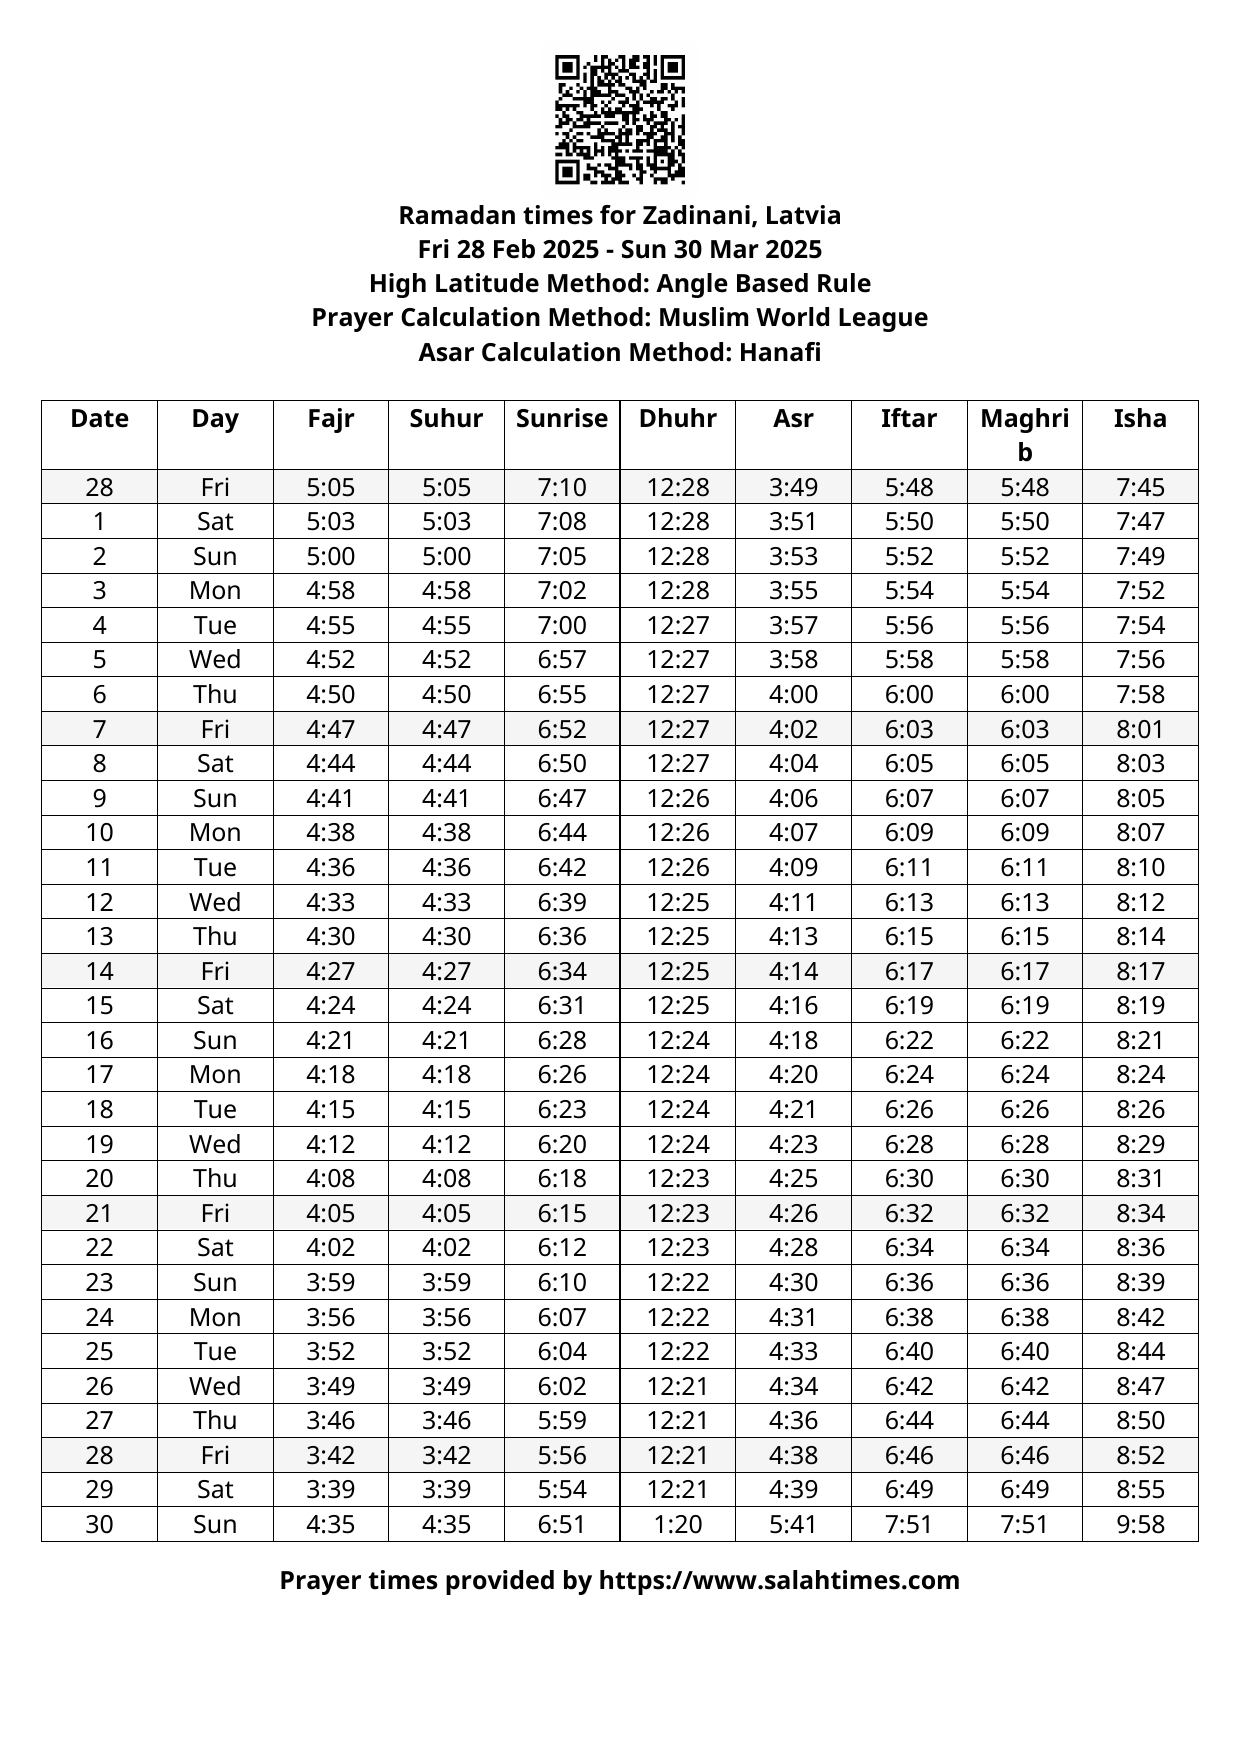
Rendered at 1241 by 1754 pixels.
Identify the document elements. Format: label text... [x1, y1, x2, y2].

table_cell Sun [158, 539, 273, 572]
table_cell 6:26 [852, 1092, 967, 1126]
table_cell 4:30 [274, 919, 388, 953]
table_cell 8:42 [1083, 1300, 1198, 1333]
table_cell 6:32 [968, 1196, 1082, 1229]
table_cell 4:34 [736, 1369, 851, 1402]
table_cell 21 [42, 1196, 157, 1229]
table_cell 4:55 [389, 608, 504, 642]
table_cell 12:24 [621, 1127, 735, 1160]
table_cell 3:39 [274, 1473, 388, 1506]
table_cell 4:31 [736, 1300, 851, 1333]
table_cell 6:07 [968, 781, 1082, 814]
table_cell 8:24 [1083, 1058, 1198, 1091]
table_cell 12:21 [621, 1473, 735, 1506]
table_cell 8 [42, 746, 157, 780]
table_cell 7 [42, 712, 157, 745]
table_cell 11 [42, 850, 157, 884]
table_cell 5:03 [274, 504, 388, 538]
table_cell 4:14 [736, 954, 851, 987]
table_cell 6:47 [505, 781, 619, 814]
table_cell 4:21 [736, 1092, 851, 1126]
table_cell 23 [42, 1265, 157, 1299]
table_cell 7:10 [505, 470, 619, 503]
table_cell 4 [42, 608, 157, 642]
table_cell 4:47 [274, 712, 388, 745]
table_cell 12:27 [621, 746, 735, 780]
table_cell 6:57 [505, 643, 619, 676]
table_cell 6:42 [968, 1369, 1082, 1402]
table_cell 6:44 [852, 1404, 967, 1437]
table_cell 5:54 [505, 1473, 619, 1506]
table_cell 4:36 [736, 1404, 851, 1437]
table_cell Wed [158, 1369, 273, 1402]
table_cell 5:54 [968, 574, 1082, 607]
table_cell 7:58 [1083, 677, 1198, 711]
table_cell 12:28 [621, 539, 735, 572]
table_cell 3:51 [736, 504, 851, 538]
table_cell 6:03 [968, 712, 1082, 745]
table_cell 12:25 [621, 989, 735, 1022]
table_cell 5:41 [736, 1507, 851, 1541]
table_cell 5:00 [389, 539, 504, 572]
table_cell 8:07 [1083, 816, 1198, 849]
table_cell 9 [42, 781, 157, 814]
table_cell Wed [158, 643, 273, 676]
table_cell 4:08 [389, 1161, 504, 1195]
table_cell 8:29 [1083, 1127, 1198, 1160]
table_cell 28 [42, 1438, 157, 1472]
table_cell 6:02 [505, 1369, 619, 1402]
table_cell 5:58 [852, 643, 967, 676]
table_cell 1 [42, 504, 157, 538]
table_cell 5:00 [274, 539, 388, 572]
picture [542, 41, 699, 198]
table_cell 5:05 [274, 470, 388, 503]
table_cell 6:32 [852, 1196, 967, 1229]
table_cell 4:26 [736, 1196, 851, 1229]
text Asar Calculation Method: Hanafi [42, 334, 1198, 368]
table_cell 12:24 [621, 1058, 735, 1091]
table_cell 6:07 [852, 781, 967, 814]
table_cell 12:26 [621, 781, 735, 814]
table_cell 13 [42, 919, 157, 953]
table_cell 6:13 [968, 885, 1082, 918]
table_cell 4:50 [389, 677, 504, 711]
table_cell 6:23 [505, 1092, 619, 1126]
table_cell 4:00 [736, 677, 851, 711]
table_cell 12:21 [621, 1404, 735, 1437]
table_cell 4:05 [274, 1196, 388, 1229]
table_cell 3:53 [736, 539, 851, 572]
table_cell 4:06 [736, 781, 851, 814]
table_cell 12:21 [621, 1438, 735, 1472]
table_cell 3:42 [274, 1438, 388, 1472]
table_cell 4:05 [389, 1196, 504, 1229]
table_cell Sat [158, 989, 273, 1022]
table_cell 12:25 [621, 954, 735, 987]
table_cell 4:36 [274, 850, 388, 884]
table_cell 7:00 [505, 608, 619, 642]
table_cell 6:05 [852, 746, 967, 780]
table_cell 5:52 [852, 539, 967, 572]
table_cell 12:22 [621, 1265, 735, 1299]
table_cell 12:22 [621, 1334, 735, 1368]
table_cell 6:42 [505, 850, 619, 884]
table_cell 6:00 [852, 677, 967, 711]
table_cell 12:28 [621, 470, 735, 503]
table_cell 3:59 [274, 1265, 388, 1299]
table_cell 6:05 [968, 746, 1082, 780]
table_cell 4:35 [389, 1507, 504, 1541]
table_cell 6:12 [505, 1231, 619, 1264]
table_cell 4:35 [274, 1507, 388, 1541]
table_cell Tue [158, 1092, 273, 1126]
table_cell 12:27 [621, 712, 735, 745]
table_cell 3:49 [736, 470, 851, 503]
table_cell 12:28 [621, 504, 735, 538]
table_cell 6:46 [852, 1438, 967, 1472]
table_cell 6:44 [968, 1404, 1082, 1437]
table_cell 3:42 [389, 1438, 504, 1472]
table_cell 4:15 [274, 1092, 388, 1126]
table_cell 6:30 [852, 1161, 967, 1195]
table_cell 4:36 [389, 850, 504, 884]
table_cell 4:18 [274, 1058, 388, 1091]
table_cell 8:12 [1083, 885, 1198, 918]
table_cell 8:05 [1083, 781, 1198, 814]
table_header Date [42, 401, 157, 469]
table_cell 3:58 [736, 643, 851, 676]
table_cell 4:44 [274, 746, 388, 780]
table_cell Wed [158, 1127, 273, 1160]
table_cell 12:27 [621, 643, 735, 676]
table_cell 5 [42, 643, 157, 676]
table_header Asr [736, 401, 851, 469]
table_cell 7:54 [1083, 608, 1198, 642]
table_cell Tue [158, 608, 273, 642]
table_header Dhuhr [621, 401, 735, 469]
table_cell 4:30 [389, 919, 504, 953]
table_cell 9:58 [1083, 1507, 1198, 1541]
table_cell 12:27 [621, 608, 735, 642]
table_cell Mon [158, 816, 273, 849]
table_cell 6:15 [968, 919, 1082, 953]
table_cell Sun [158, 1023, 273, 1057]
table_cell 6:34 [968, 1231, 1082, 1264]
table_cell 3:52 [389, 1334, 504, 1368]
table_cell 6:26 [505, 1058, 619, 1091]
table_cell 6 [42, 677, 157, 711]
table_cell 4:58 [274, 574, 388, 607]
table_cell 4:25 [736, 1161, 851, 1195]
table_cell Sun [158, 1507, 273, 1541]
table_cell 3:55 [736, 574, 851, 607]
table_cell Tue [158, 1334, 273, 1368]
table_cell 4:58 [389, 574, 504, 607]
text Fri 28 Feb 2025 - Sun 30 Mar 2025 [42, 232, 1198, 266]
table_cell 8:03 [1083, 746, 1198, 780]
table_cell 4:11 [736, 885, 851, 918]
table_cell Fri [158, 1438, 273, 1472]
table_cell 6:20 [505, 1127, 619, 1160]
table_cell 3:57 [736, 608, 851, 642]
table_cell 16 [42, 1023, 157, 1057]
table_cell 18 [42, 1092, 157, 1126]
table_cell 8:55 [1083, 1473, 1198, 1506]
table_cell 8:17 [1083, 954, 1198, 987]
table_cell 6:28 [968, 1127, 1082, 1160]
table_cell 6:19 [968, 989, 1082, 1022]
table_cell 12:23 [621, 1161, 735, 1195]
table_header Sunrise [505, 401, 619, 469]
table_cell 3:56 [389, 1300, 504, 1333]
table_cell 8:10 [1083, 850, 1198, 884]
table_cell 4:08 [274, 1161, 388, 1195]
table_cell 5:56 [968, 608, 1082, 642]
table_cell 4:38 [274, 816, 388, 849]
table_cell 4:39 [736, 1473, 851, 1506]
table_cell 3:59 [389, 1265, 504, 1299]
table_cell 6:46 [968, 1438, 1082, 1472]
table_cell 8:14 [1083, 919, 1198, 953]
table_cell 4:07 [736, 816, 851, 849]
table_cell 6:34 [505, 954, 619, 987]
table_cell 5:50 [968, 504, 1082, 538]
table_cell 12:27 [621, 677, 735, 711]
table_cell 4:33 [389, 885, 504, 918]
table_cell 12:24 [621, 1023, 735, 1057]
table_cell 3:46 [274, 1404, 388, 1437]
table_cell 4:38 [736, 1438, 851, 1472]
table_cell 8:26 [1083, 1092, 1198, 1126]
table_cell 12:25 [621, 919, 735, 953]
table_cell 1:20 [621, 1507, 735, 1541]
table_cell 8:52 [1083, 1438, 1198, 1472]
table_cell 4:18 [736, 1023, 851, 1057]
table_cell 5:05 [389, 470, 504, 503]
table_cell Fri [158, 712, 273, 745]
table_cell 6:52 [505, 712, 619, 745]
table_cell 4:21 [389, 1023, 504, 1057]
table_cell 6:51 [505, 1507, 619, 1541]
table_cell 28 [42, 470, 157, 503]
table_cell 4:47 [389, 712, 504, 745]
table_cell 8:44 [1083, 1334, 1198, 1368]
table_cell 3:39 [389, 1473, 504, 1506]
table_cell 5:03 [389, 504, 504, 538]
table_cell 12:28 [621, 574, 735, 607]
table_cell 30 [42, 1507, 157, 1541]
table_cell 4:21 [274, 1023, 388, 1057]
table_cell 10 [42, 816, 157, 849]
table_cell 4:02 [389, 1231, 504, 1264]
table_cell 4:24 [274, 989, 388, 1022]
table_cell 7:45 [1083, 470, 1198, 503]
text Ramadan times for Zadinani, Latvia [42, 198, 1198, 232]
table_cell 4:50 [274, 677, 388, 711]
table_cell 3:56 [274, 1300, 388, 1333]
table_cell 6:09 [968, 816, 1082, 849]
table_cell 4:38 [389, 816, 504, 849]
table_cell 7:47 [1083, 504, 1198, 538]
table_cell 6:30 [968, 1161, 1082, 1195]
table_cell 12:23 [621, 1231, 735, 1264]
table_cell 4:23 [736, 1127, 851, 1160]
table_cell 6:40 [968, 1334, 1082, 1368]
table_cell 8:39 [1083, 1265, 1198, 1299]
table_cell 17 [42, 1058, 157, 1091]
table_cell 12:21 [621, 1369, 735, 1402]
table_cell 6:49 [968, 1473, 1082, 1506]
table_cell 26 [42, 1369, 157, 1402]
table_cell 5:54 [852, 574, 967, 607]
table_cell 2 [42, 539, 157, 572]
table_cell 4:15 [389, 1092, 504, 1126]
table_cell 7:51 [852, 1507, 967, 1541]
table_cell 7:52 [1083, 574, 1198, 607]
table_cell Mon [158, 1300, 273, 1333]
table_cell Sat [158, 746, 273, 780]
table_header Day [158, 401, 273, 469]
table_cell 4:18 [389, 1058, 504, 1091]
table_cell 8:01 [1083, 712, 1198, 745]
table_cell Fri [158, 470, 273, 503]
table_cell 3:49 [274, 1369, 388, 1402]
table_cell 7:08 [505, 504, 619, 538]
table_cell Sat [158, 1231, 273, 1264]
table_cell 6:36 [968, 1265, 1082, 1299]
table_cell 25 [42, 1334, 157, 1368]
table_cell 12:24 [621, 1092, 735, 1126]
table_cell 6:19 [852, 989, 967, 1022]
table_cell 8:21 [1083, 1023, 1198, 1057]
table_cell 15 [42, 989, 157, 1022]
table_cell 6:03 [852, 712, 967, 745]
table_cell Tue [158, 850, 273, 884]
table_cell Thu [158, 1161, 273, 1195]
table_cell 20 [42, 1161, 157, 1195]
table_cell 4:41 [274, 781, 388, 814]
table_cell Mon [158, 574, 273, 607]
table_cell 3:52 [274, 1334, 388, 1368]
table_cell 7:51 [968, 1507, 1082, 1541]
table_cell 6:55 [505, 677, 619, 711]
table_cell 6:26 [968, 1092, 1082, 1126]
table_cell Wed [158, 885, 273, 918]
table_cell 12:26 [621, 850, 735, 884]
table_cell 4:33 [736, 1334, 851, 1368]
table_cell 7:56 [1083, 643, 1198, 676]
table_cell 4:28 [736, 1231, 851, 1264]
table_cell 5:48 [852, 470, 967, 503]
table_cell 6:15 [852, 919, 967, 953]
table_cell 7:02 [505, 574, 619, 607]
table_cell Mon [158, 1058, 273, 1091]
table_cell 24 [42, 1300, 157, 1333]
table_cell 6:36 [852, 1265, 967, 1299]
table_cell 6:36 [505, 919, 619, 953]
table_cell 5:58 [968, 643, 1082, 676]
table_cell Sun [158, 781, 273, 814]
table_cell 4:52 [389, 643, 504, 676]
table_cell 6:07 [505, 1300, 619, 1333]
table_cell 6:22 [852, 1023, 967, 1057]
table_cell 6:24 [968, 1058, 1082, 1091]
text Prayer Calculation Method: Muslim World League [42, 300, 1198, 334]
table_cell 4:04 [736, 746, 851, 780]
table_cell 4:27 [274, 954, 388, 987]
table_cell 8:47 [1083, 1369, 1198, 1402]
table_cell 6:40 [852, 1334, 967, 1368]
table_cell 4:41 [389, 781, 504, 814]
table_cell 5:59 [505, 1404, 619, 1437]
table_cell 4:24 [389, 989, 504, 1022]
table_cell 6:28 [852, 1127, 967, 1160]
table_cell 6:24 [852, 1058, 967, 1091]
table_cell 8:19 [1083, 989, 1198, 1022]
table_cell 14 [42, 954, 157, 987]
table_cell 6:42 [852, 1369, 967, 1402]
table_cell Sat [158, 504, 273, 538]
table_cell 5:52 [968, 539, 1082, 572]
table_cell 6:50 [505, 746, 619, 780]
table_cell 6:44 [505, 816, 619, 849]
table_cell 8:36 [1083, 1231, 1198, 1264]
table_cell Fri [158, 954, 273, 987]
table_cell 4:30 [736, 1265, 851, 1299]
table_cell 6:18 [505, 1161, 619, 1195]
table_header Suhur [389, 401, 504, 469]
table_cell 4:27 [389, 954, 504, 987]
table_cell 4:16 [736, 989, 851, 1022]
table_cell 6:38 [968, 1300, 1082, 1333]
table_cell 12:22 [621, 1300, 735, 1333]
table_cell 27 [42, 1404, 157, 1437]
table_cell 6:09 [852, 816, 967, 849]
table_cell 8:31 [1083, 1161, 1198, 1195]
table_cell 5:56 [505, 1438, 619, 1472]
table_cell 5:48 [968, 470, 1082, 503]
table_cell 4:09 [736, 850, 851, 884]
table_cell Sat [158, 1473, 273, 1506]
table_cell Thu [158, 919, 273, 953]
text Prayer times provided by https://www.salahtimes.com [42, 1563, 1198, 1597]
table_cell 4:55 [274, 608, 388, 642]
table_cell 4:44 [389, 746, 504, 780]
table_header Fajr [274, 401, 388, 469]
table_cell 5:50 [852, 504, 967, 538]
table_cell 7:05 [505, 539, 619, 572]
table_cell 6:38 [852, 1300, 967, 1333]
table_cell 4:02 [274, 1231, 388, 1264]
table_cell 6:11 [968, 850, 1082, 884]
table_cell 22 [42, 1231, 157, 1264]
table_cell Sun [158, 1265, 273, 1299]
table_header Isha [1083, 401, 1198, 469]
table_header Maghrib [968, 401, 1082, 469]
text High Latitude Method: Angle Based Rule [42, 266, 1198, 300]
table_cell 4:33 [274, 885, 388, 918]
table_cell 4:02 [736, 712, 851, 745]
table_cell 29 [42, 1473, 157, 1506]
table_cell 6:31 [505, 989, 619, 1022]
table_cell 4:12 [274, 1127, 388, 1160]
table_cell 6:22 [968, 1023, 1082, 1057]
table_cell 6:11 [852, 850, 967, 884]
table_cell 5:56 [852, 608, 967, 642]
table_cell 4:52 [274, 643, 388, 676]
table_cell 3:46 [389, 1404, 504, 1437]
table_cell 12:25 [621, 885, 735, 918]
table_cell 7:49 [1083, 539, 1198, 572]
table_cell 12 [42, 885, 157, 918]
table_cell 12:26 [621, 816, 735, 849]
table_cell 19 [42, 1127, 157, 1160]
table_cell 6:10 [505, 1265, 619, 1299]
table_cell 6:39 [505, 885, 619, 918]
table_cell 6:00 [968, 677, 1082, 711]
table_cell Thu [158, 1404, 273, 1437]
table_cell 6:13 [852, 885, 967, 918]
table_cell 4:13 [736, 919, 851, 953]
table_cell 6:34 [852, 1231, 967, 1264]
table_cell 4:20 [736, 1058, 851, 1091]
table_cell 3 [42, 574, 157, 607]
table_cell 4:12 [389, 1127, 504, 1160]
table_cell 6:28 [505, 1023, 619, 1057]
table_cell 6:17 [968, 954, 1082, 987]
table_cell 6:15 [505, 1196, 619, 1229]
table_cell Fri [158, 1196, 273, 1229]
table_cell 8:34 [1083, 1196, 1198, 1229]
table_header Iftar [852, 401, 967, 469]
table_cell 3:49 [389, 1369, 504, 1402]
table_cell 6:17 [852, 954, 967, 987]
table_cell Thu [158, 677, 273, 711]
table_cell 12:23 [621, 1196, 735, 1229]
table_cell 6:04 [505, 1334, 619, 1368]
table_cell 8:50 [1083, 1404, 1198, 1437]
table_cell 6:49 [852, 1473, 967, 1506]
